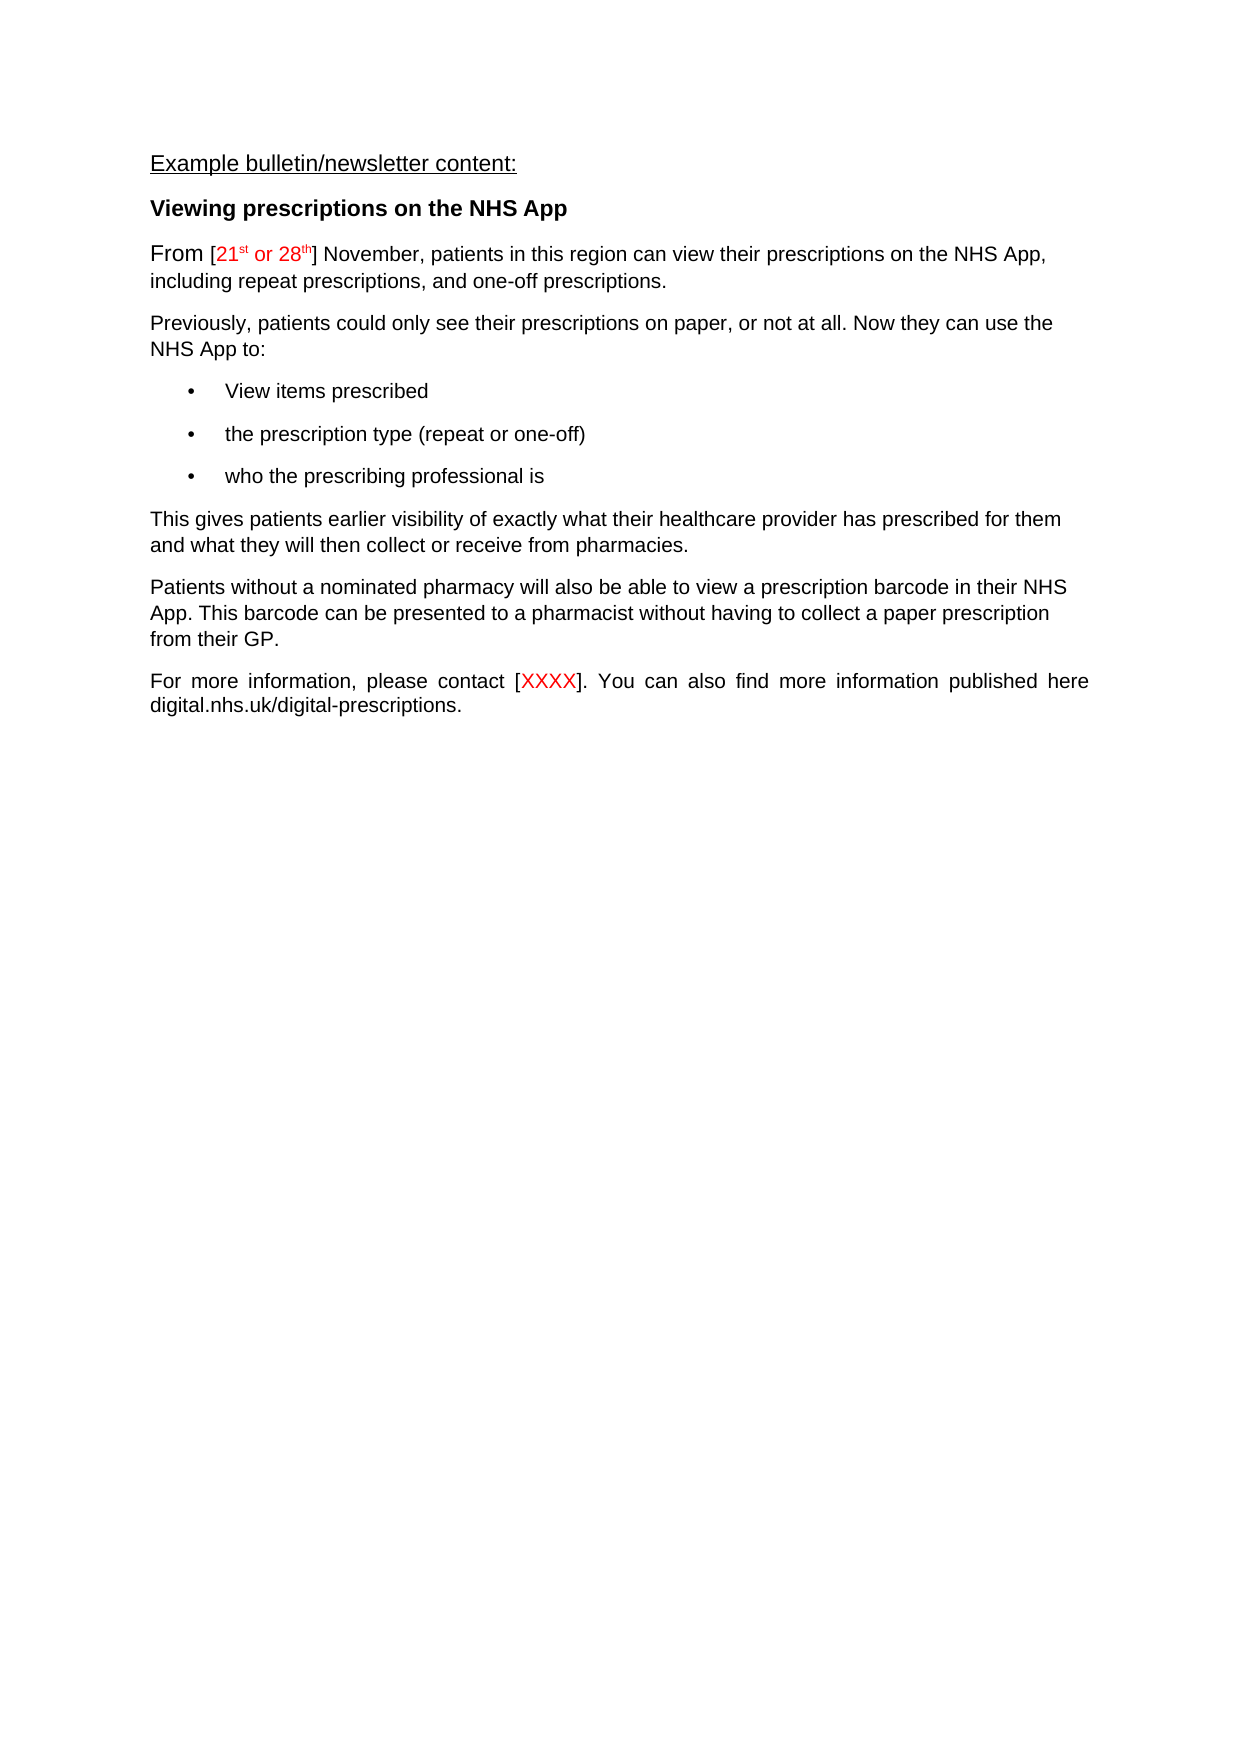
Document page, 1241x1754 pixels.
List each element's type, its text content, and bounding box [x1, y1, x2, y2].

text Patients without a nominated pharmacy will also be able to view a prescription barcode in their NHS App. This barcode can be presented to a pharmacist without having to collect a paper prescription from their GP. [150, 575, 1090, 651]
text Previously, patients could only see their prescriptions on paper, or not at all. Now they can use the NHS App to: [150, 311, 1090, 361]
text Viewing prescriptions on the NHS App [150, 195, 1090, 221]
text For more information, please contact [XXXX]. You can also find more information published here digital.nhs.uk/digital-prescriptions. [150, 669, 1090, 717]
list View items prescribed [187, 379, 1090, 403]
list the prescription type (repeat or one-off) [187, 422, 1090, 446]
text This gives patients earlier visibility of exactly what their healthcare provider has prescribed for them and what they will then collect or receive from pharmacies. [150, 507, 1090, 557]
text From [21st or 28th] November, patients in this region can view their prescriptions on the NHS App, including repeat prescriptions, and one-off prescriptions. [150, 240, 1090, 292]
text Example bulletin/newsletter content: [150, 150, 1090, 176]
list who the prescribing professional is [187, 464, 1090, 488]
